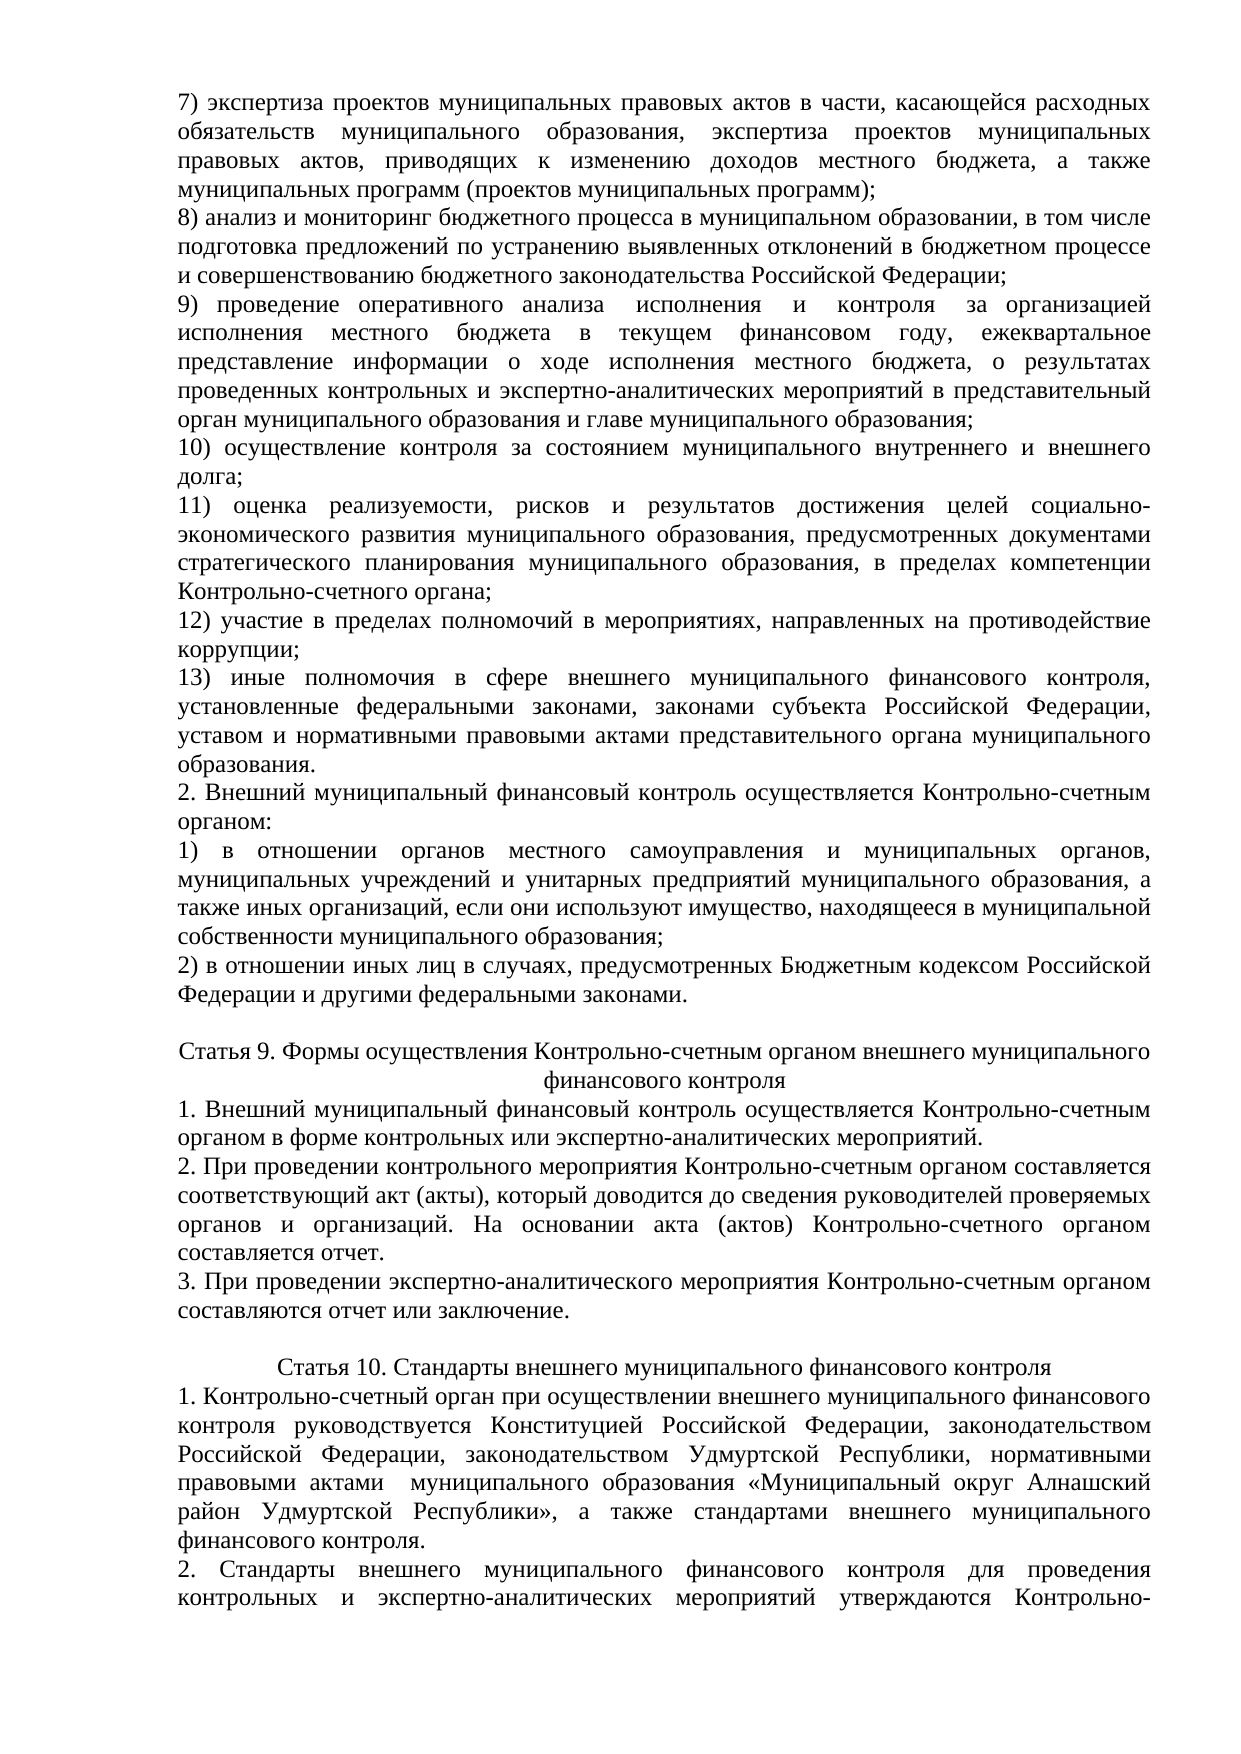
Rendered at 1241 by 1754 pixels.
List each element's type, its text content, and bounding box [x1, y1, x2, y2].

text 11) оценка реализуемости, рисков и результатов достижения целей социально-экономического развития муниципального образования, предусмотренных документами стратегического планирования муниципального образования, в пределах компетенции Контрольно-счетного органа; [177, 490, 1152, 605]
text 2. При проведении контрольного мероприятия Контрольно-счетным органом составляется соответствующий акт (акты), который доводится до сведения руководителей проверяемых органов и организаций. На основании акта (актов) Контрольно-счетного органом составляется отчет. [177, 1151, 1152, 1266]
text 2. Внешний муниципальный финансовый контроль осуществляется Контрольно-счетным органом: [177, 777, 1152, 835]
text 10) осуществление контроля за состоянием муниципального внутреннего и внешнего долга; [177, 432, 1152, 490]
text 1) в отношении органов местного самоуправления и муниципальных органов, муниципальных учреждений и унитарных предприятий муниципального образования, а также иных организаций, если они используют имущество, находящееся в муниципальной собственности муниципального образования; [177, 835, 1152, 950]
text 9) проведение оперативного анализа исполнения и контроля за организацией исполнения местного бюджета в текущем финансовом году, ежеквартальное представление информации о ходе исполнения местного бюджета, о результатах проведенных контрольных и экспертно-аналитических мероприятий в представительный орган муниципального образования и главе муниципального образования; [177, 289, 1152, 432]
text 8) анализ и мониторинг бюджетного процесса в муниципальном образовании, в том числе подготовка предложений по устранению выявленных отклонений в бюджетном процессе и совершенствованию бюджетного законодательства Российской Федерации; [177, 202, 1152, 289]
text Статья 9. Формы осуществления Контрольно-счетным органом внешнего муниципального финансового контроля [177, 1036, 1152, 1094]
text 3. При проведении экспертно-аналитического мероприятия Контрольно-счетным органом составляются отчет или заключение. [177, 1266, 1152, 1324]
text Статья 10. Стандарты внешнего муниципального финансового контроля [177, 1352, 1152, 1381]
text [177, 1554, 1152, 1611]
text 12) участие в пределах полномочий в мероприятиях, направленных на противодействие коррупции; [177, 605, 1152, 662]
text 2) в отношении иных лиц в случаях, предусмотренных Бюджетным кодексом Российской Федерации и другими федеральными законами. [177, 950, 1152, 1007]
text 1. Внешний муниципальный финансовый контроль осуществляется Контрольно-счетным органом в форме контрольных или экспертно-аналитических мероприятий. [177, 1094, 1152, 1151]
text 13) иные полномочия в сфере внешнего муниципального финансового контроля, установленные федеральными законами, законами субъекта Российской Федерации, уставом и нормативными правовыми актами представительного органа муниципального образования. [177, 662, 1152, 777]
text 1. Контрольно-счетный орган при осуществлении внешнего муниципального финансового контроля руководствуется Конституцией Российской Федерации, законодательством Российской Федерации, законодательством Удмуртской Республики, нормативными правовыми актами муниципального образования «Муниципальный округ Алнашский район Удмуртской Республики», а также стандартами внешнего муниципального финансового контроля. [177, 1381, 1152, 1554]
text 7) экспертиза проектов муниципальных правовых актов в части, касающейся расходных обязательств муниципального образования, экспертиза проектов муниципальных правовых актов, приводящих к изменению доходов местного бюджета, а также муниципальных программ (проектов муниципальных программ); [177, 87, 1152, 202]
